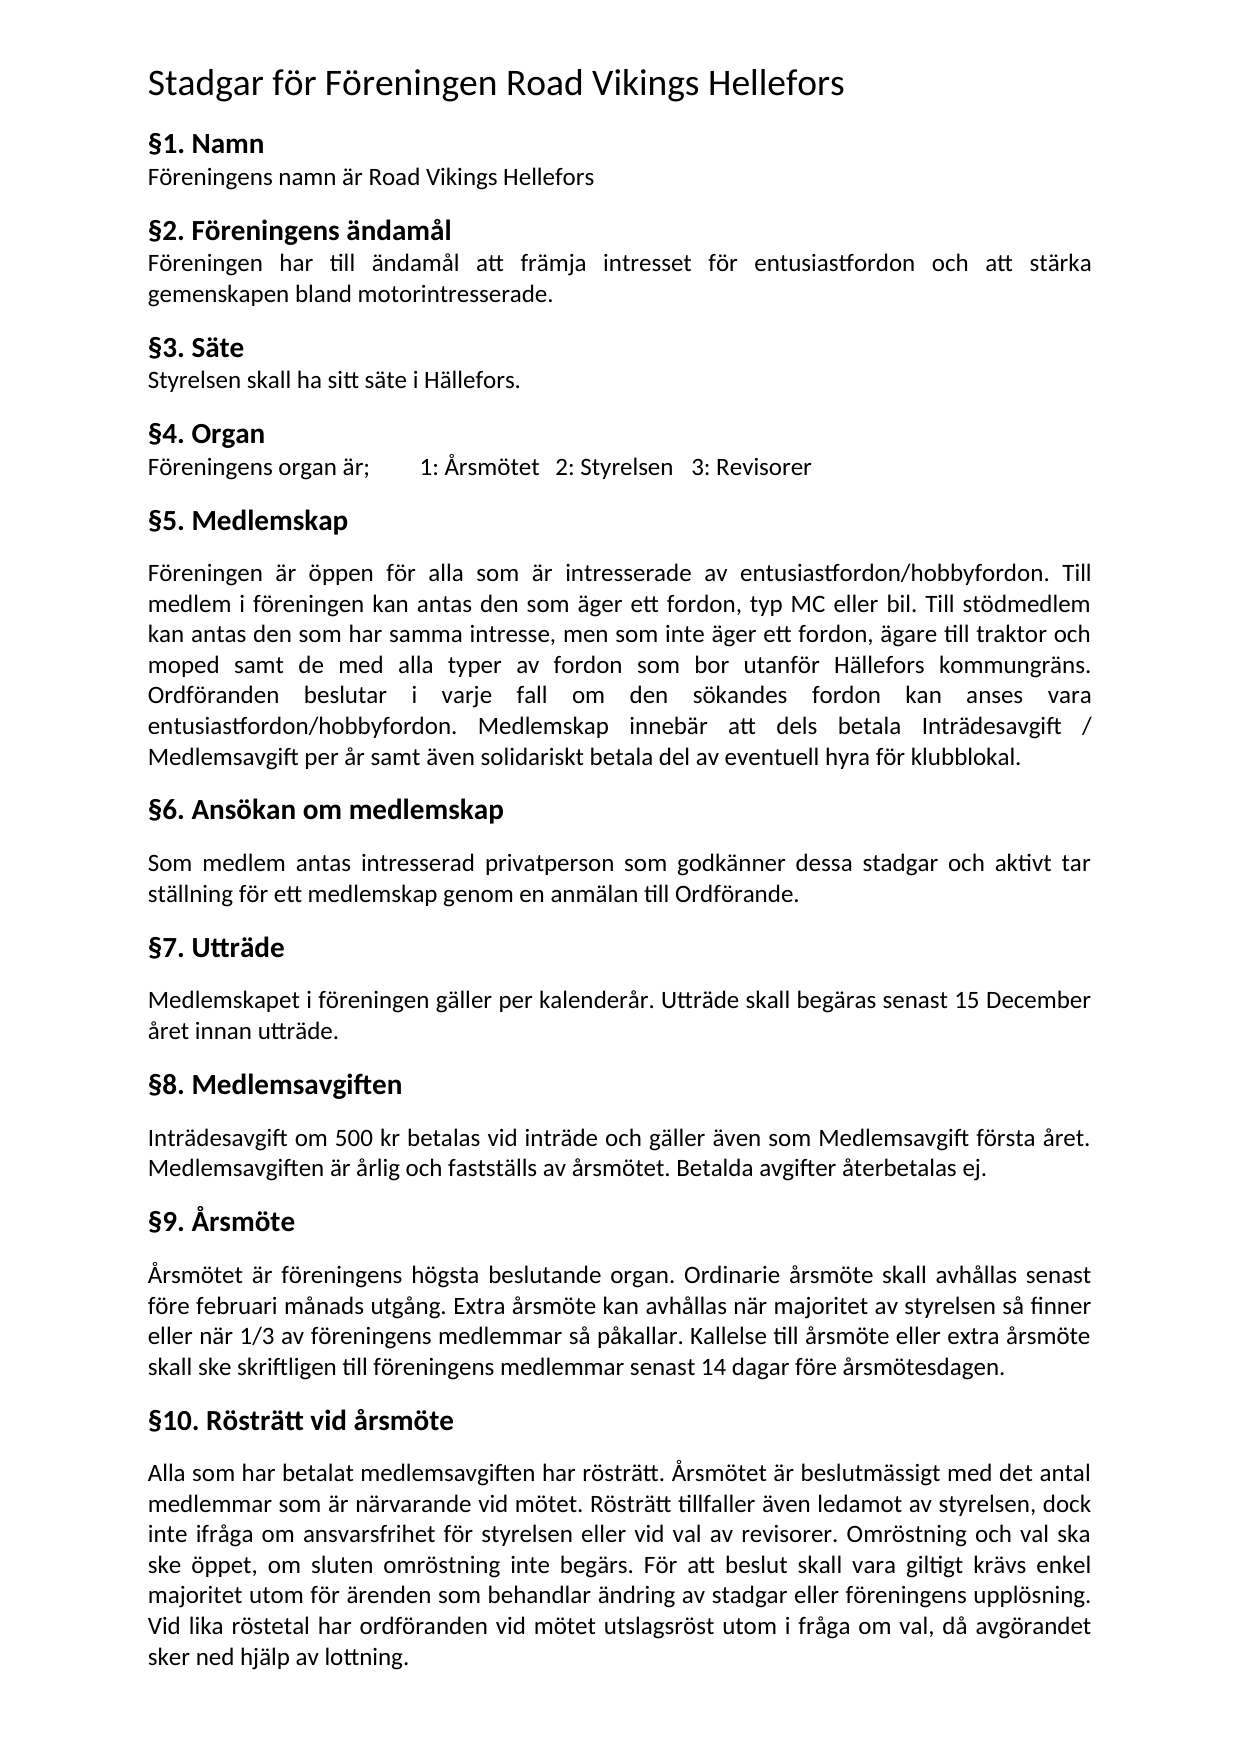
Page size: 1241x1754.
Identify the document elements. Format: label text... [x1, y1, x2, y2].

text §4. Organ [148, 415, 1093, 451]
text Årsmötet är föreningens högsta beslutande organ. Ordinarie årsmöte skall avhållas senast före februari månads utgång. Extra årsmöte kan avhållas när majoritet av styrelsen så finner eller när 1/3 av föreningens medlemmar så påkallar. Kallelse till årsmöte eller extra årsmöte skall ske skriftligen till föreningens medlemmar senast 14 dagar före årsmötesdagen. [148, 1259, 1093, 1381]
text Föreningens namn är Road Vikings Hellefors [148, 161, 1093, 191]
text §1. Namn [148, 125, 1093, 161]
text §2. Föreningens ändamål [148, 212, 1093, 247]
text §5. Medlemskap [148, 502, 1093, 537]
text §3. Säte [148, 329, 1093, 364]
text Alla som har betalat medlemsavgiften har rösträtt. Årsmötet är beslutmässigt med det antal medlemmar som är närvarande vid mötet. Rösträtt tillfaller även ledamot av styrelsen, dock inte ifråga om ansvarsfrihet för styrelsen eller vid val av revisorer. Omröstning och val ska ske öppet, om sluten omröstning inte begärs. För att beslut skall vara giltigt krävs enkel majoritet utom för ärenden som behandlar ändring av stadgar eller föreningens upplösning. Vid lika röstetal har ordföranden vid mötet utslagsröst utom i fråga om val, då avgörandet sker ned hjälp av lottning. [148, 1458, 1093, 1671]
text Medlemskapet i föreningen gäller per kalenderår. Utträde skall begäras senast 15 December året innan utträde. [148, 985, 1093, 1046]
text §6. Ansökan om medlemskap [148, 791, 1093, 827]
text §10. Rösträtt vid årsmöte [148, 1402, 1093, 1437]
text Föreningens organ är; 1: Årsmötet 2: Styrelsen 3: Revisorer [148, 451, 1093, 481]
text Föreningen är öppen för alla som är intresserade av entusiastfordon/hobbyfordon. Till medlem i föreningen kan antas den som äger ett fordon, typ MC eller bil. Till stödmedlem kan antas den som har samma intresse, men som inte äger ett fordon, ägare till traktor och moped samt de med alla typer av fordon som bor utanför Hällefors kommungräns. Ordföranden beslutar i varje fall om den sökandes fordon kan anses vara entusiastfordon/hobbyfordon. Medlemskap innebär att dels betala Inträdesavgift / Medlemsavgift per år samt även solidariskt betala del av eventuell hyra för klubblokal. [148, 557, 1093, 771]
text Styrelsen skall ha sitt säte i Hällefors. [148, 364, 1093, 395]
text Föreningen har till ändamål att främja intresset för entusiastfordon och att stärka gemenskapen bland motorintresserade. [148, 247, 1093, 308]
text §8. Medlemsavgiften [148, 1066, 1093, 1102]
text Inträdesavgift om 500 kr betalas vid inträde och gäller även som Medlemsavgift första året. Medlemsavgiften är årlig och fastställs av årsmötet. Betalda avgifter återbetalas ej. [148, 1122, 1093, 1183]
text Som medlem antas intresserad privatperson som godkänner dessa stadgar och aktivt tar ställning för ett medlemskap genom en anmälan till Ordförande. [148, 847, 1093, 908]
text §9. Årsmöte [148, 1203, 1093, 1239]
text Stadgar för Föreningen Road Vikings Hellefors [148, 59, 1093, 105]
text §7. Utträde [148, 929, 1093, 964]
